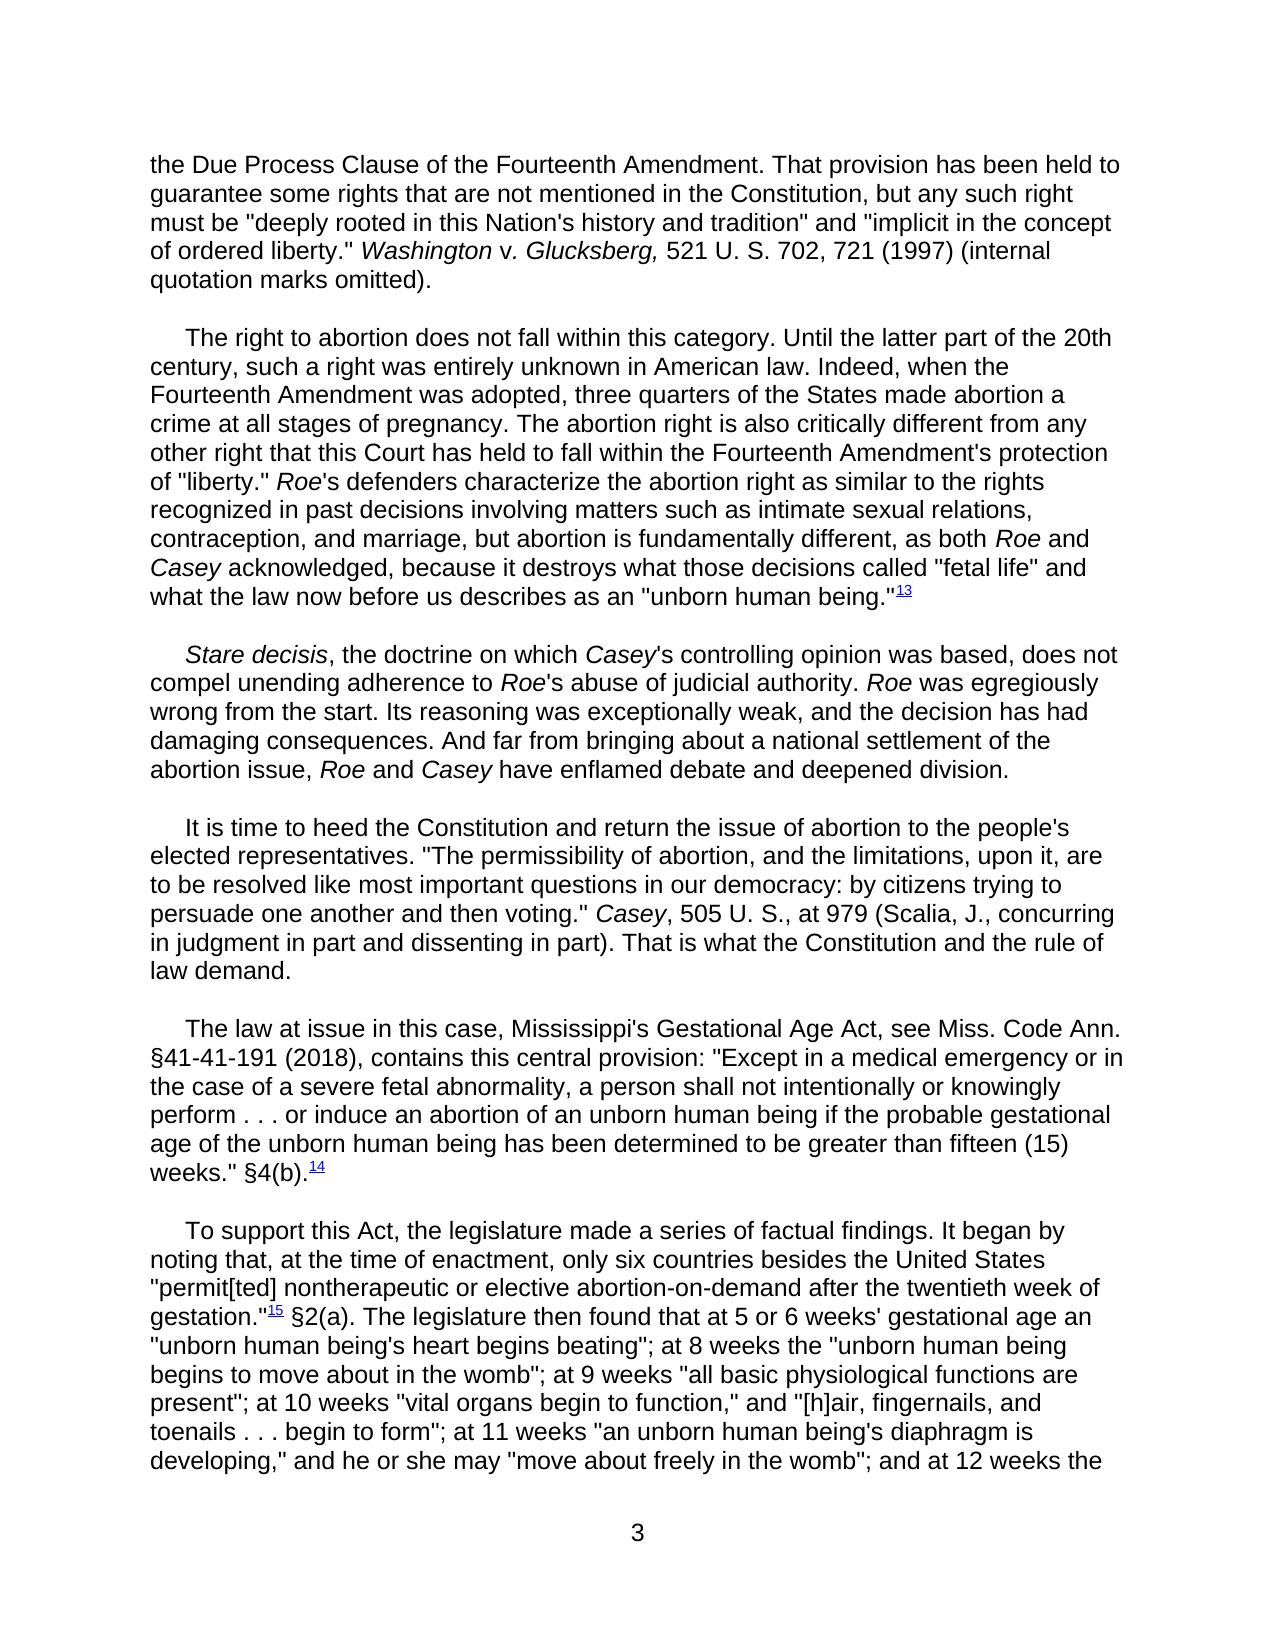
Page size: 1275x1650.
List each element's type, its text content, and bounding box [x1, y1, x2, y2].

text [150, 150, 1125, 294]
text Stare decisis, the doctrine on which Casey's controlling opinion was based, does not compel unending adherence to Roe's abuse of judicial authority. Roe was egregiously wrong from the start. Its reasoning was exceptionally weak, and the decision has had damaging consequences. And far from bringing about a national settlement of the abortion issue, Roe and Casey have enflamed debate and deepened division. [150, 639, 1125, 783]
text The law at issue in this case, Mississippi's Gestational Age Act, see Miss. Code Ann. §41-41-191 (2018), contains this central provision: "Except in a medical emergency or in the case of a severe fetal abnormality, a person shall not intentionally or knowingly perform . . . or induce an abortion of an unborn human being if the probable gestational age of the unborn human being has been determined to be greater than fifteen (15) weeks." §4(b).14 [150, 1014, 1125, 1187]
text The right to abortion does not fall within this category. Until the latter part of the 20th century, such a right was entirely unknown in American law. Indeed, when the Fourteenth Amendment was adopted, three quarters of the States made abortion a crime at all stages of pregnancy. The abortion right is also critically different from any other right that this Court has held to fall within the Fourteenth Amendment's protection of "liberty." Roe's defenders characterize the abortion right as similar to the rights recognized in past decisions involving matters such as intimate sexual relations, contraception, and marriage, but abortion is fundamentally different, as both Roe and Casey acknowledged, because it destroys what those decisions called "fetal life" and what the law now before us describes as an "unborn human being."13 [150, 323, 1125, 610]
text It is time to heed the Constitution and return the issue of abortion to the people's elected representatives. "The permissibility of abortion, and the limitations, upon it, are to be resolved like most important questions in our democracy: by citizens trying to persuade one another and then voting." Casey, 505 U. S., at 979 (Scalia, J., concurring in judgment in part and dissenting in part). That is what the Constitution and the rule of law demand. [150, 812, 1125, 985]
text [150, 1216, 1125, 1474]
